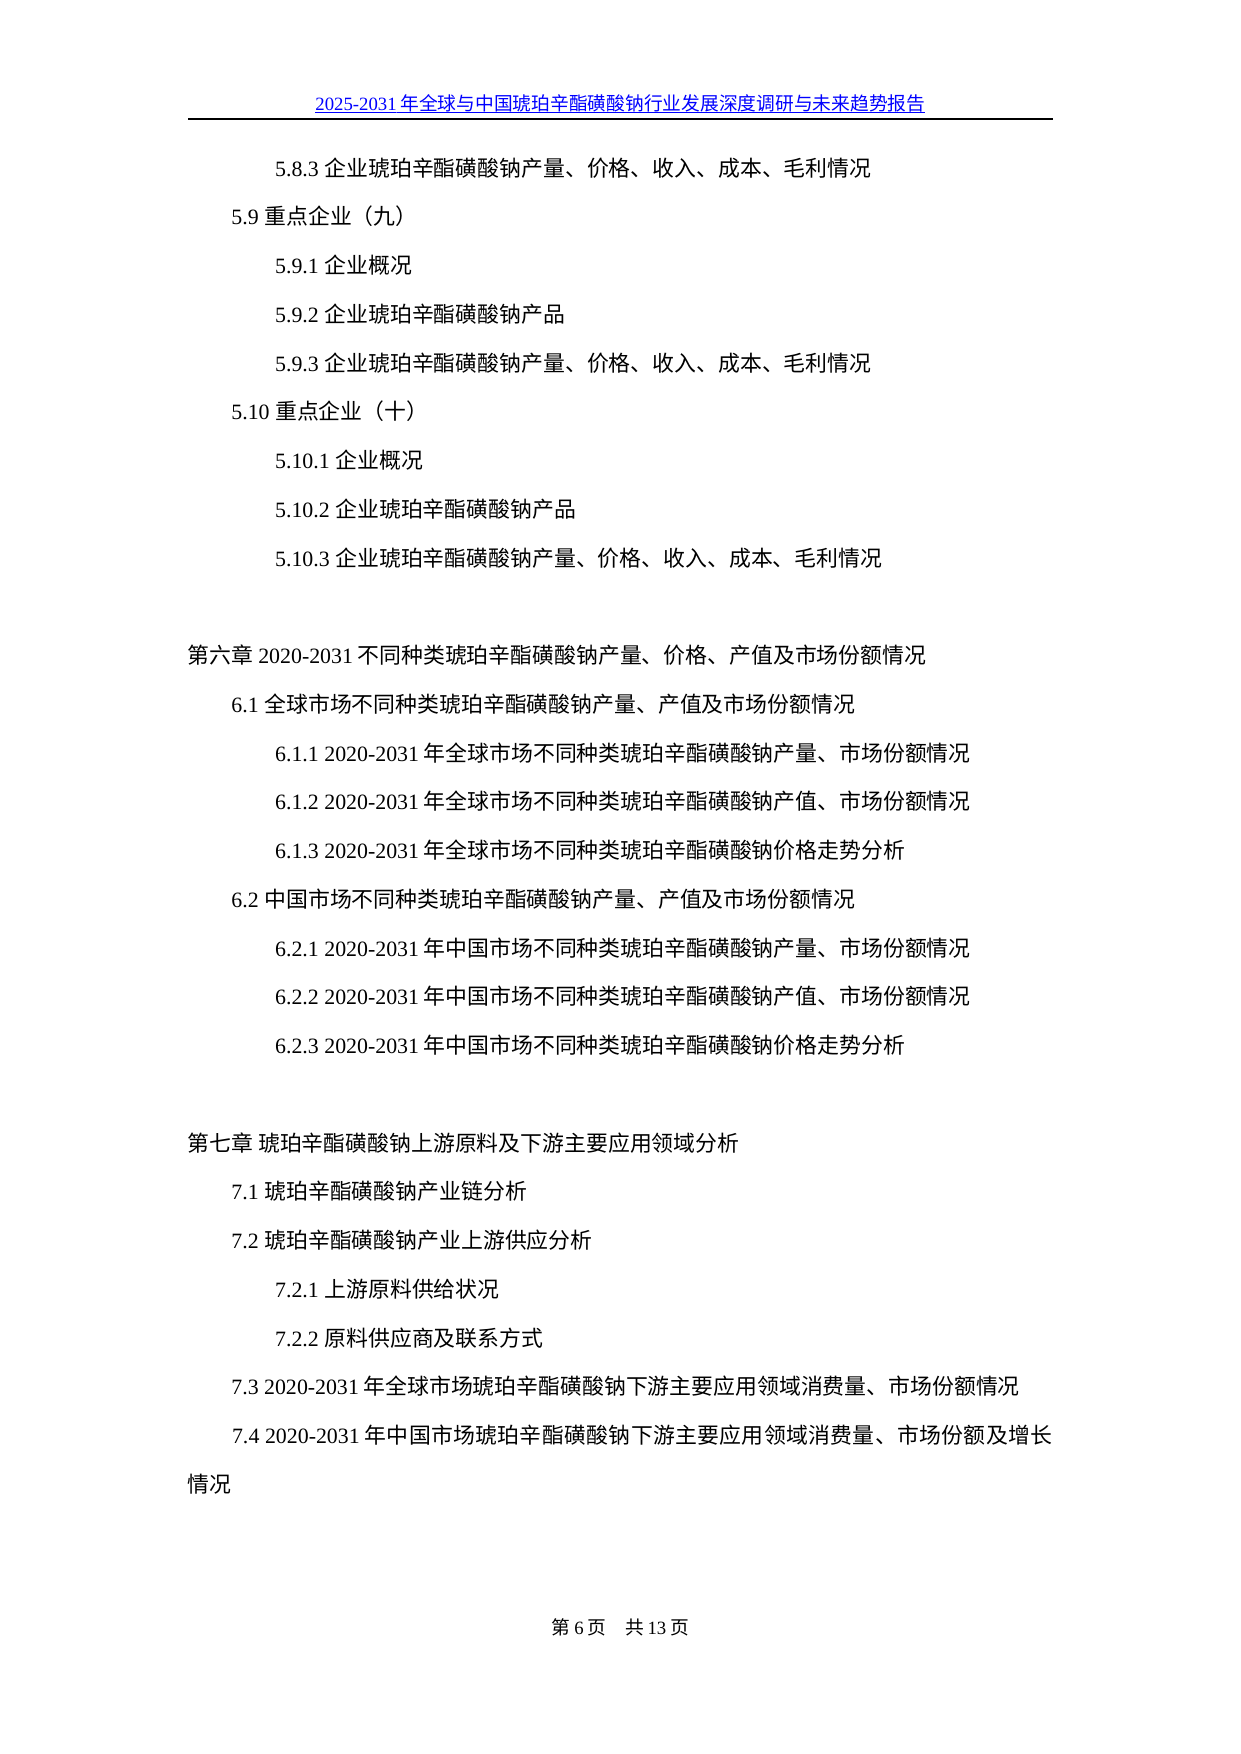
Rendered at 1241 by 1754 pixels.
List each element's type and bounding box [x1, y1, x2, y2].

text [187, 150, 1053, 1499]
